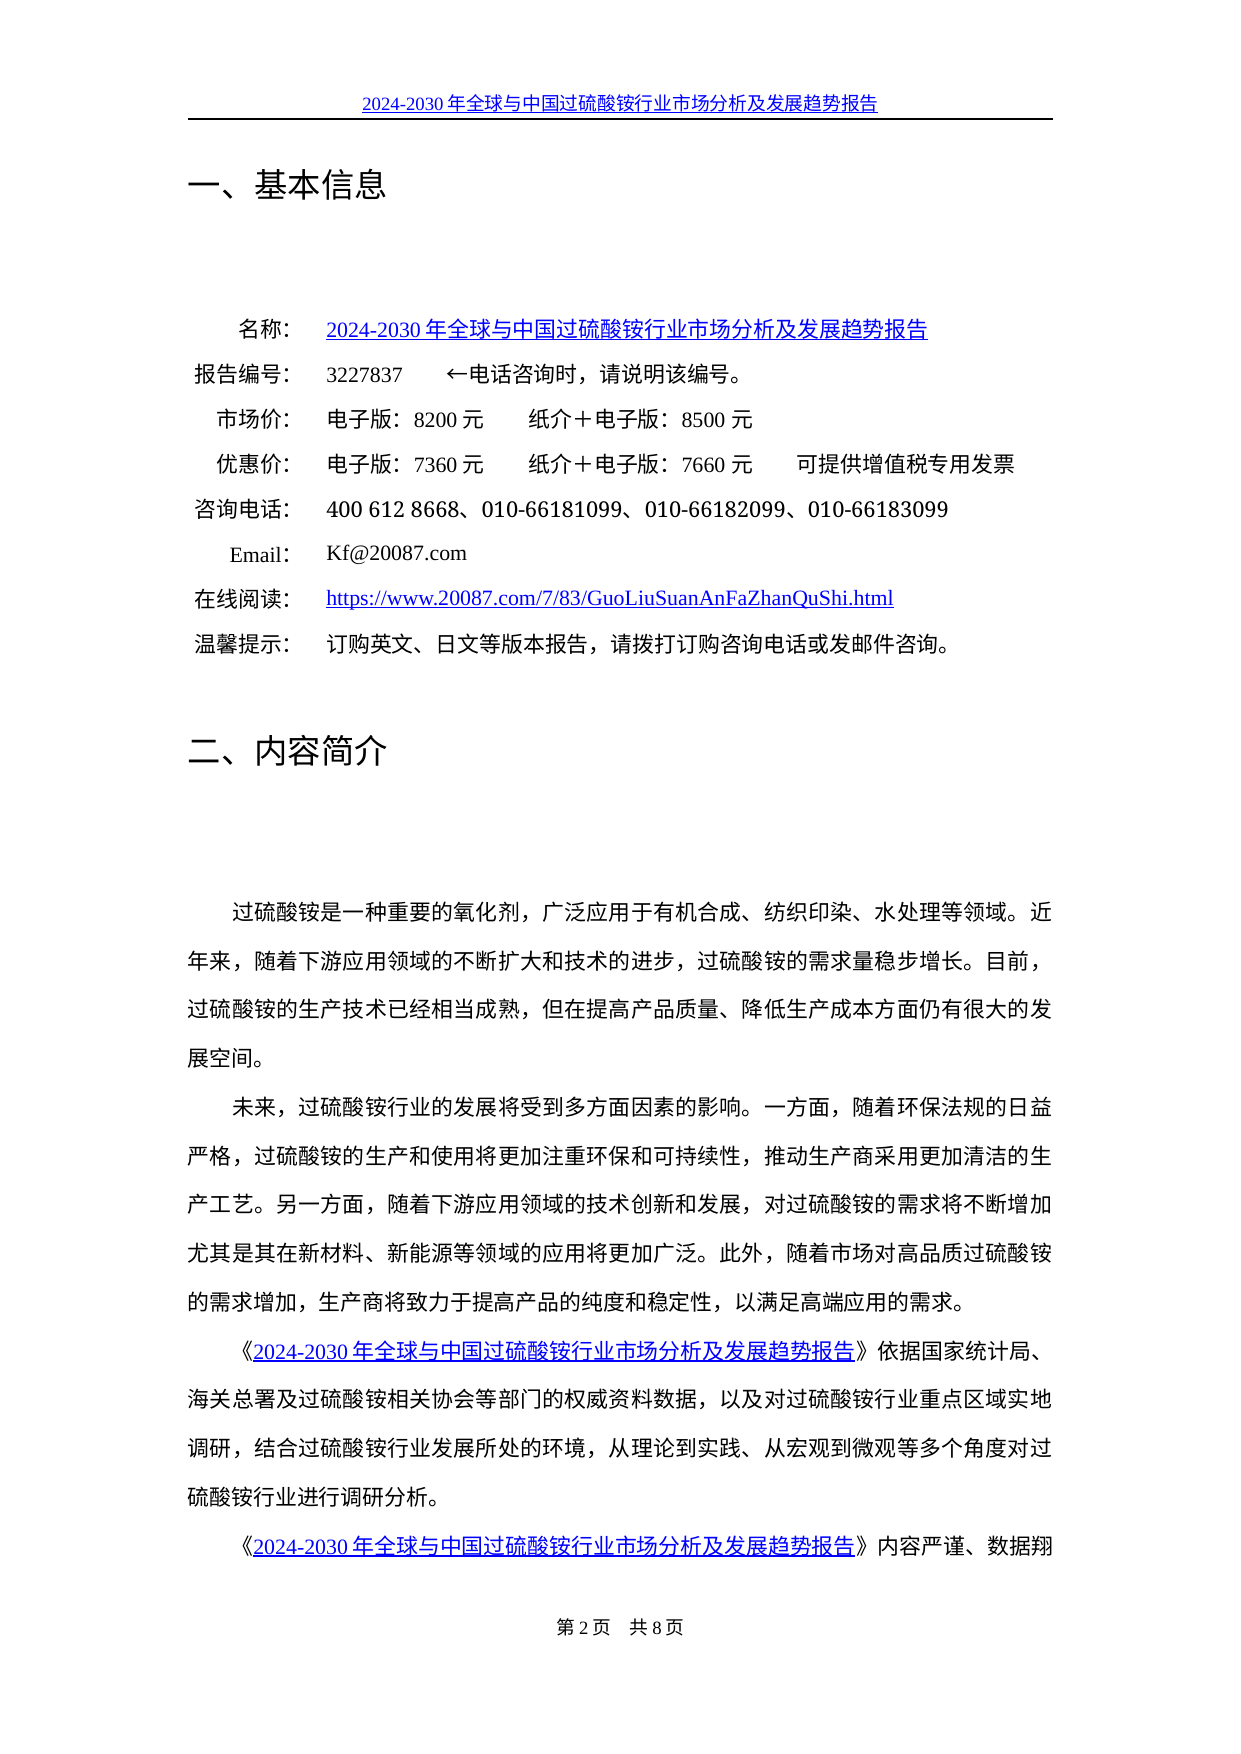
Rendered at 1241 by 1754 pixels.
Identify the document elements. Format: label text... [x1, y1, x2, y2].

table_cell Kf@20087.com [315, 537, 1073, 582]
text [187, 894, 1053, 1561]
table_cell 电子版：8200 元 纸介＋电子版：8500 元 [315, 402, 1073, 447]
table_cell 温馨提示： [167, 627, 315, 672]
table_cell 优惠价： [167, 447, 315, 492]
table_cell 报告编号： [167, 357, 315, 402]
table_cell 在线阅读： [167, 582, 315, 627]
table_cell [315, 582, 1073, 627]
table_cell Email： [167, 537, 315, 582]
title 一、基本信息 [187, 150, 1053, 215]
table_header 2024-2030年全球与中国过硫酸铵行业市场分析及发展趋势报告 [315, 312, 1073, 357]
table_cell 电子版：7360 元 纸介＋电子版：7660 元 可提供增值税专用发票 [315, 447, 1073, 492]
table_cell 咨询电话： [167, 492, 315, 537]
table_header 名称： [167, 312, 315, 357]
table_cell 400 612 8668、010-66181099、010-66182099、010-66183099 [315, 492, 1073, 537]
table_cell 订购英文、日文等版本报告，请拨打订购咨询电话或发邮件咨询。 [315, 627, 1073, 672]
table_cell 3227837 ←电话咨询时，请说明该编号。 [315, 357, 1073, 402]
title 二、内容简介 [187, 717, 1053, 782]
table_cell 市场价： [167, 402, 315, 447]
